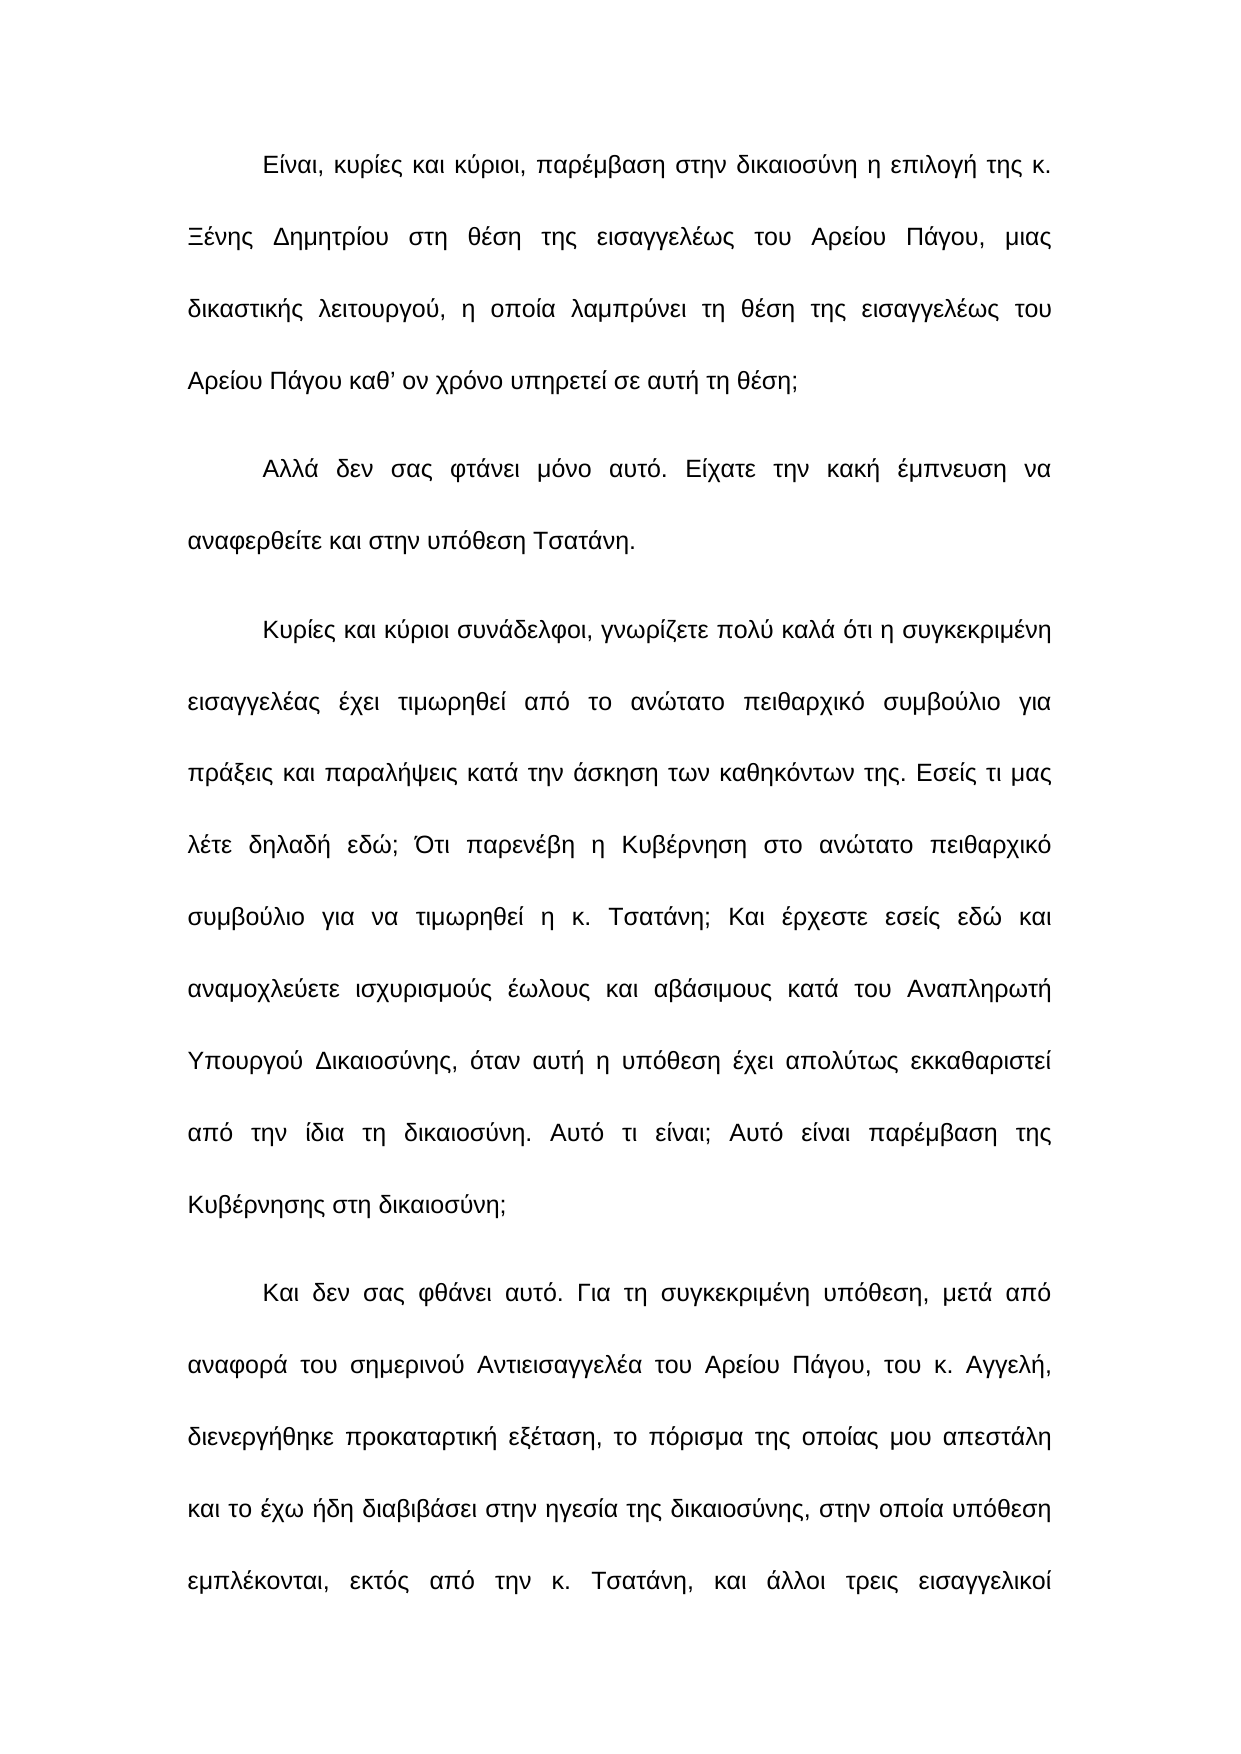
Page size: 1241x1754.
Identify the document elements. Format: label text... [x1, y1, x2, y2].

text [187, 1278, 1053, 1594]
text Είναι, κυρίες και κύριοι, παρέμβαση στην δικαιοσύνη η επιλογή της κ. Ξένης Δημητρίου στη θέση της εισαγγελέως του Αρείου Πάγου, μιας δικαστικής λειτουργού, η οποία λαμπρύνει τη θέση της εισαγγελέως του Αρείου Πάγου καθ’ ον χρόνο υπηρετεί σε αυτή τη θέση; [187, 150, 1053, 394]
text Κυρίες και κύριοι συνάδελφοι, γνωρίζετε πολύ καλά ότι η συγκεκριμένη εισαγγελέας έχει τιμωρηθεί από το ανώτατο πειθαρχικό συμβούλιο για πράξεις και παραλήψεις κατά την άσκηση των καθηκόντων της. Εσείς τι μας λέτε δηλαδή εδώ; Ότι παρενέβη η Κυβέρνηση στο ανώτατο πειθαρχικό συμβούλιο για να τιμωρηθεί η κ. Τσατάνη; Και έρχεστε εσείς εδώ και αναμοχλεύετε ισχυρισμούς έωλους και αβάσιμους κατά του Αναπληρωτή Υπουργού Δικαιοσύνης, όταν αυτή η υπόθεση έχει απολύτως εκκαθαριστεί από την ίδια τη δικαιοσύνη. Αυτό τι είναι; Αυτό είναι παρέμβαση της Κυβέρνησης στη δικαιοσύνη; [187, 614, 1053, 1218]
text Αλλά δεν σας φτάνει μόνο αυτό. Είχατε την κακή έμπνευση να αναφερθείτε και στην υπόθεση Τσατάνη. [187, 454, 1053, 555]
